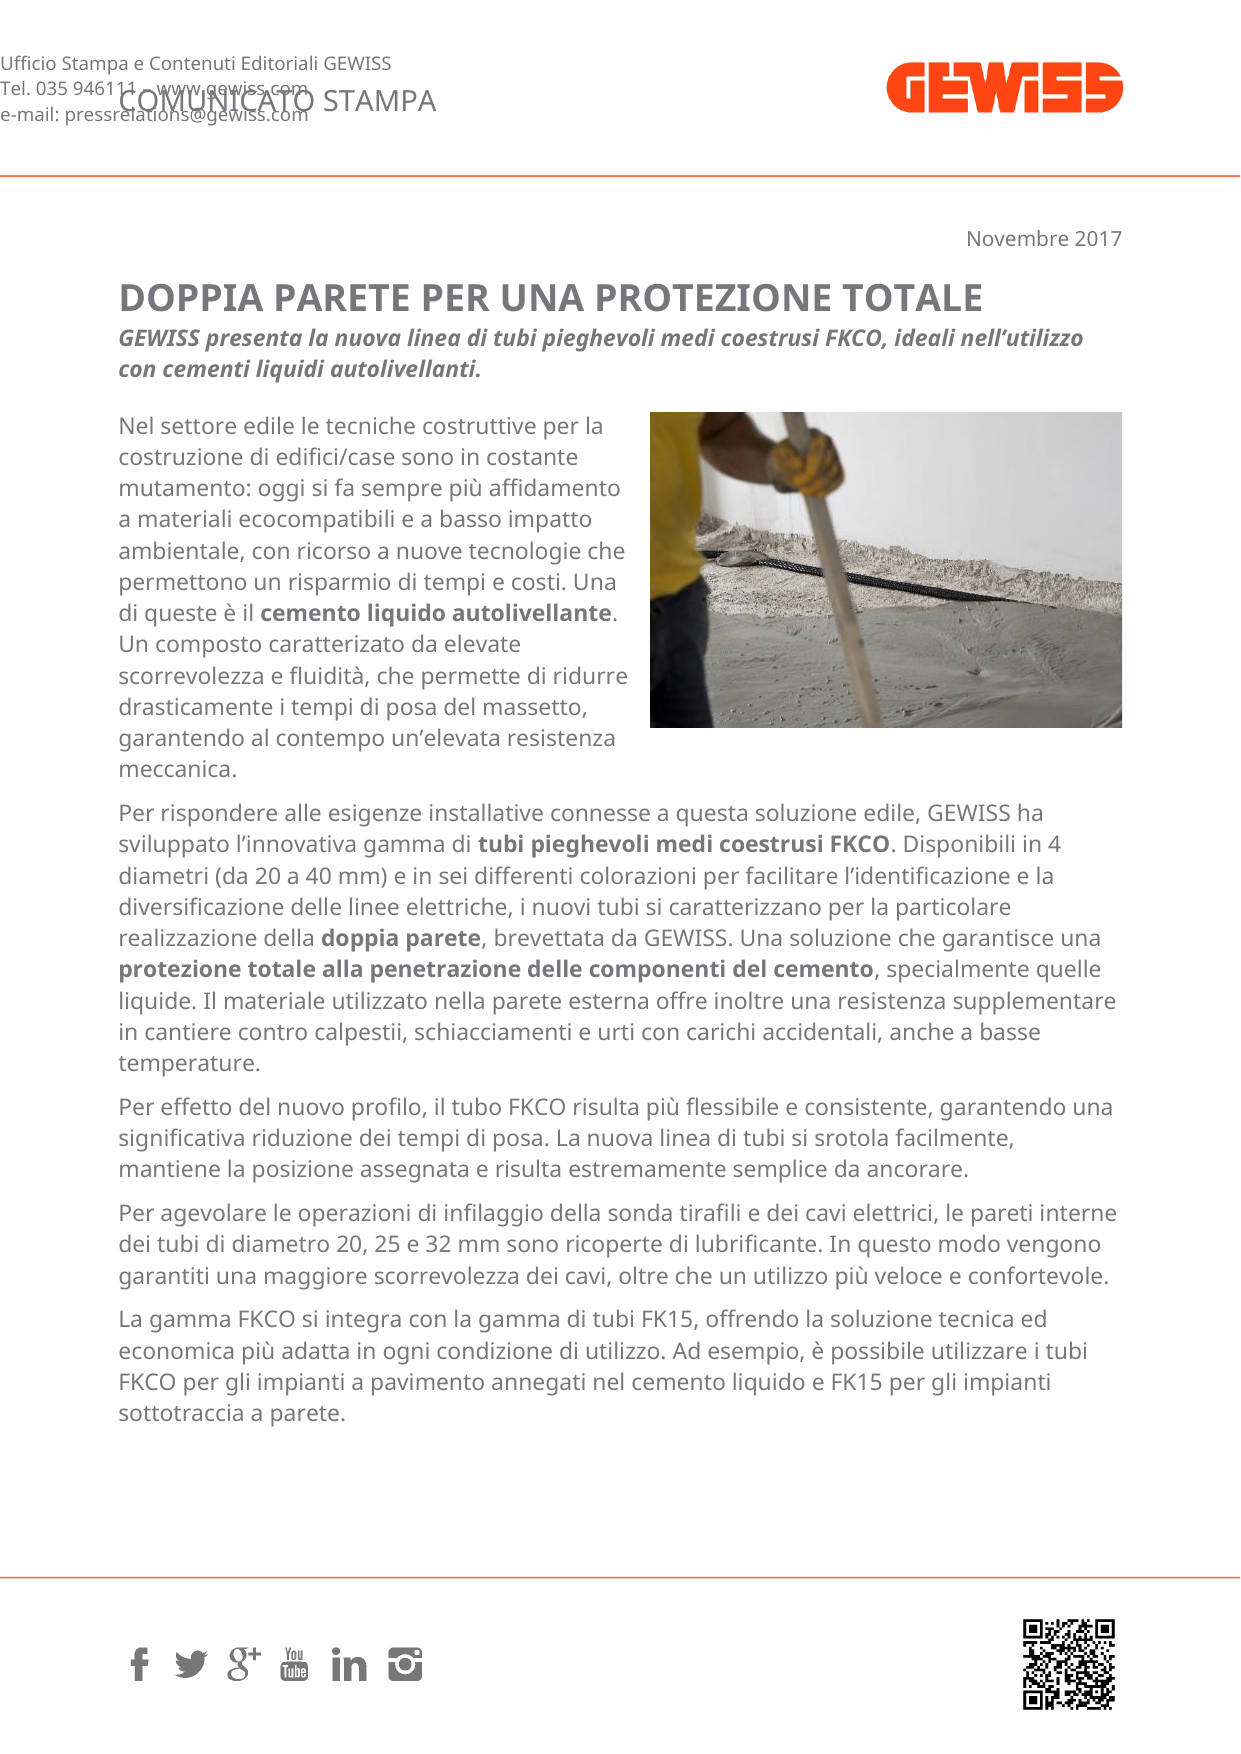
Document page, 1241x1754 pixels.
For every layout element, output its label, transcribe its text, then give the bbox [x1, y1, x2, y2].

text Per effetto del nuovo profilo, il tubo FKCO risulta più flessibile e consistente, garantendo una significativa riduzione dei tempi di posa. La nuova linea di tubi si srotola facilmente, mantiene la posizione assegnata e risulta estremamente semplice da ancorare. [118, 1091, 1122, 1184]
text Per agevolare le operazioni di infilaggio della sonda tirafili e dei cavi elettrici, le pareti interne dei tubi di diametro 20, 25 e 32 mm sono ricoperte di lubrificante. In questo modo vengono garantiti una maggiore scorrevolezza dei cavi, oltre che un utilizzo più veloce e confortevole. [118, 1197, 1122, 1291]
text DOPPIA PARETE PER UNA PROTEZIONE TOTALE [118, 271, 1122, 322]
text Per rispondere alle esigenze installative connesse a questa soluzione edile, GEWISS ha sviluppato l’innovativa gamma di tubi pieghevoli medi coestrusi FKCO. Disponibili in 4 diametri (da 20 a 40 mm) e in sei differenti colorazioni per facilitare l’identificazione e la diversificazione delle linee elettriche, i nuovi tubi si caratterizzano per la particolare realizzazione della doppia parete, brevettata da GEWISS. Una soluzione che garantisce una protezione totale alla penetrazione delle componenti del cemento, specialmente quelle liquide. Il materiale utilizzato nella parete esterna offre inoltre una resistenza supplementare in cantiere contro calpestii, schiacciamenti e urti con carichi accidentali, anche a basse temperature. [118, 797, 1122, 1078]
picture [0, 0, 1241, 1754]
text GEWISS presenta la nuova linea di tubi pieghevoli medi coestrusi FKCO, ideali nell’utilizzo con cementi liquidi autolivellanti. [118, 322, 1122, 384]
text La gamma FKCO si integra con la gamma di tubi FK15, offrendo la soluzione tecnica ed economica più adatta in ogni condizione di utilizzo. Ad esempio, è possibile utilizzare i tubi FKCO per gli impianti a pavimento annegati nel cemento liquido e FK15 per gli impianti sottotraccia a parete. [118, 1303, 1122, 1428]
text Nel settore edile le tecniche costruttive per la costruzione di edifici/case sono in costante mutamento: oggi si fa sempre più affidamento a materiali ecocompatibili e a basso impatto ambientale, con ricorso a nuove tecnologie che permettono un risparmio di tempi e costi. Una di queste è il cemento liquido autolivellante. Un composto caratterizato da elevate scorrevolezza e fluidità, che permette di ridurre drasticamente i tempi di posa del massetto, garantendo al contempo un’elevata resistenza meccanica. [118, 409, 1122, 784]
text Novembre 2017 [118, 224, 1122, 253]
